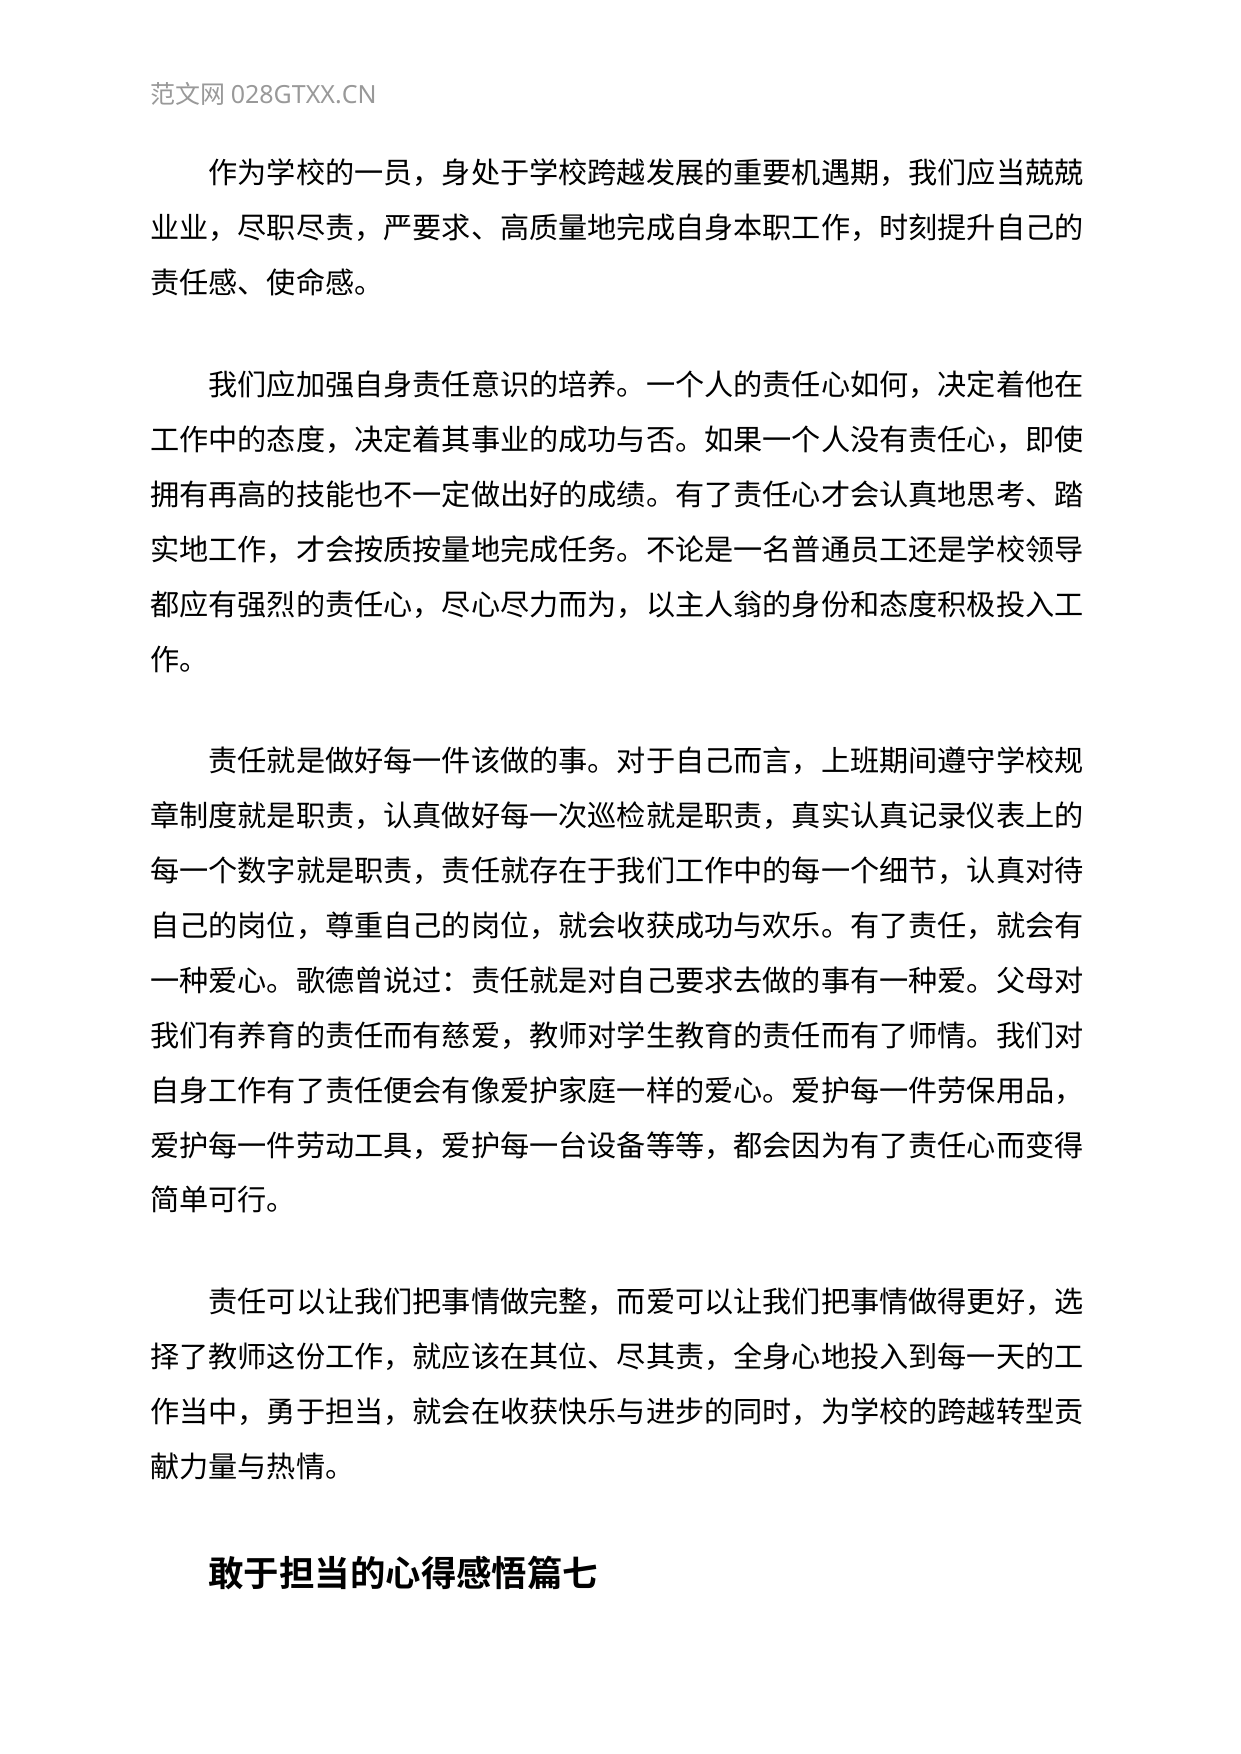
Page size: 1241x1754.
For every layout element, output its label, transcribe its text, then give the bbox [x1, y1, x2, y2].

text 责任就是做好每一件该做的事。对于自己而言，上班期间遵守学校规章制度就是职责，认真做好每一次巡检就是职责，真实认真记录仪表上的每一个数字就是职责，责任就存在于我们工作中的每一个细节，认真对待自己的岗位，尊重自己的岗位，就会收获成功与欢乐。有了责任，就会有一种爱心。歌德曾说过：责任就是对自己要求去做的事有一种爱。父母对我们有养育的责任而有慈爱，教师对学生教育的责任而有了师情。我们对自身工作有了责任便会有像爱护家庭一样的爱心。爱护每一件劳保用品，爱护每一件劳动工具，爱护每一台设备等等，都会因为有了责任心而变得简单可行。 [150, 738, 1090, 1219]
text 我们应加强自身责任意识的培养。一个人的责任心如何，决定着他在工作中的态度，决定着其事业的成功与否。如果一个人没有责任心，即使拥有再高的技能也不一定做出好的成绩。有了责任心才会认真地思考、踏实地工作，才会按质按量地完成任务。不论是一名普通员工还是学校领导都应有强烈的责任心，尽心尽力而为，以主人翁的身份和态度积极投入工作。 [150, 362, 1090, 678]
text 责任可以让我们把事情做完整，而爱可以让我们把事情做得更好，选择了教师这份工作，就应该在其位、尽其责，全身心地投入到每一天的工作当中，勇于担当，就会在收获快乐与进步的同时，为学校的跨越转型贡献力量与热情。 [150, 1279, 1090, 1486]
text 作为学校的一员，身处于学校跨越发展的重要机遇期，我们应当兢兢业业，尽职尽责，严要求、高质量地完成自身本职工作，时刻提升自己的责任感、使命感。 [150, 150, 1090, 302]
text 敢于担当的心得感悟篇七 [150, 1545, 1090, 1596]
